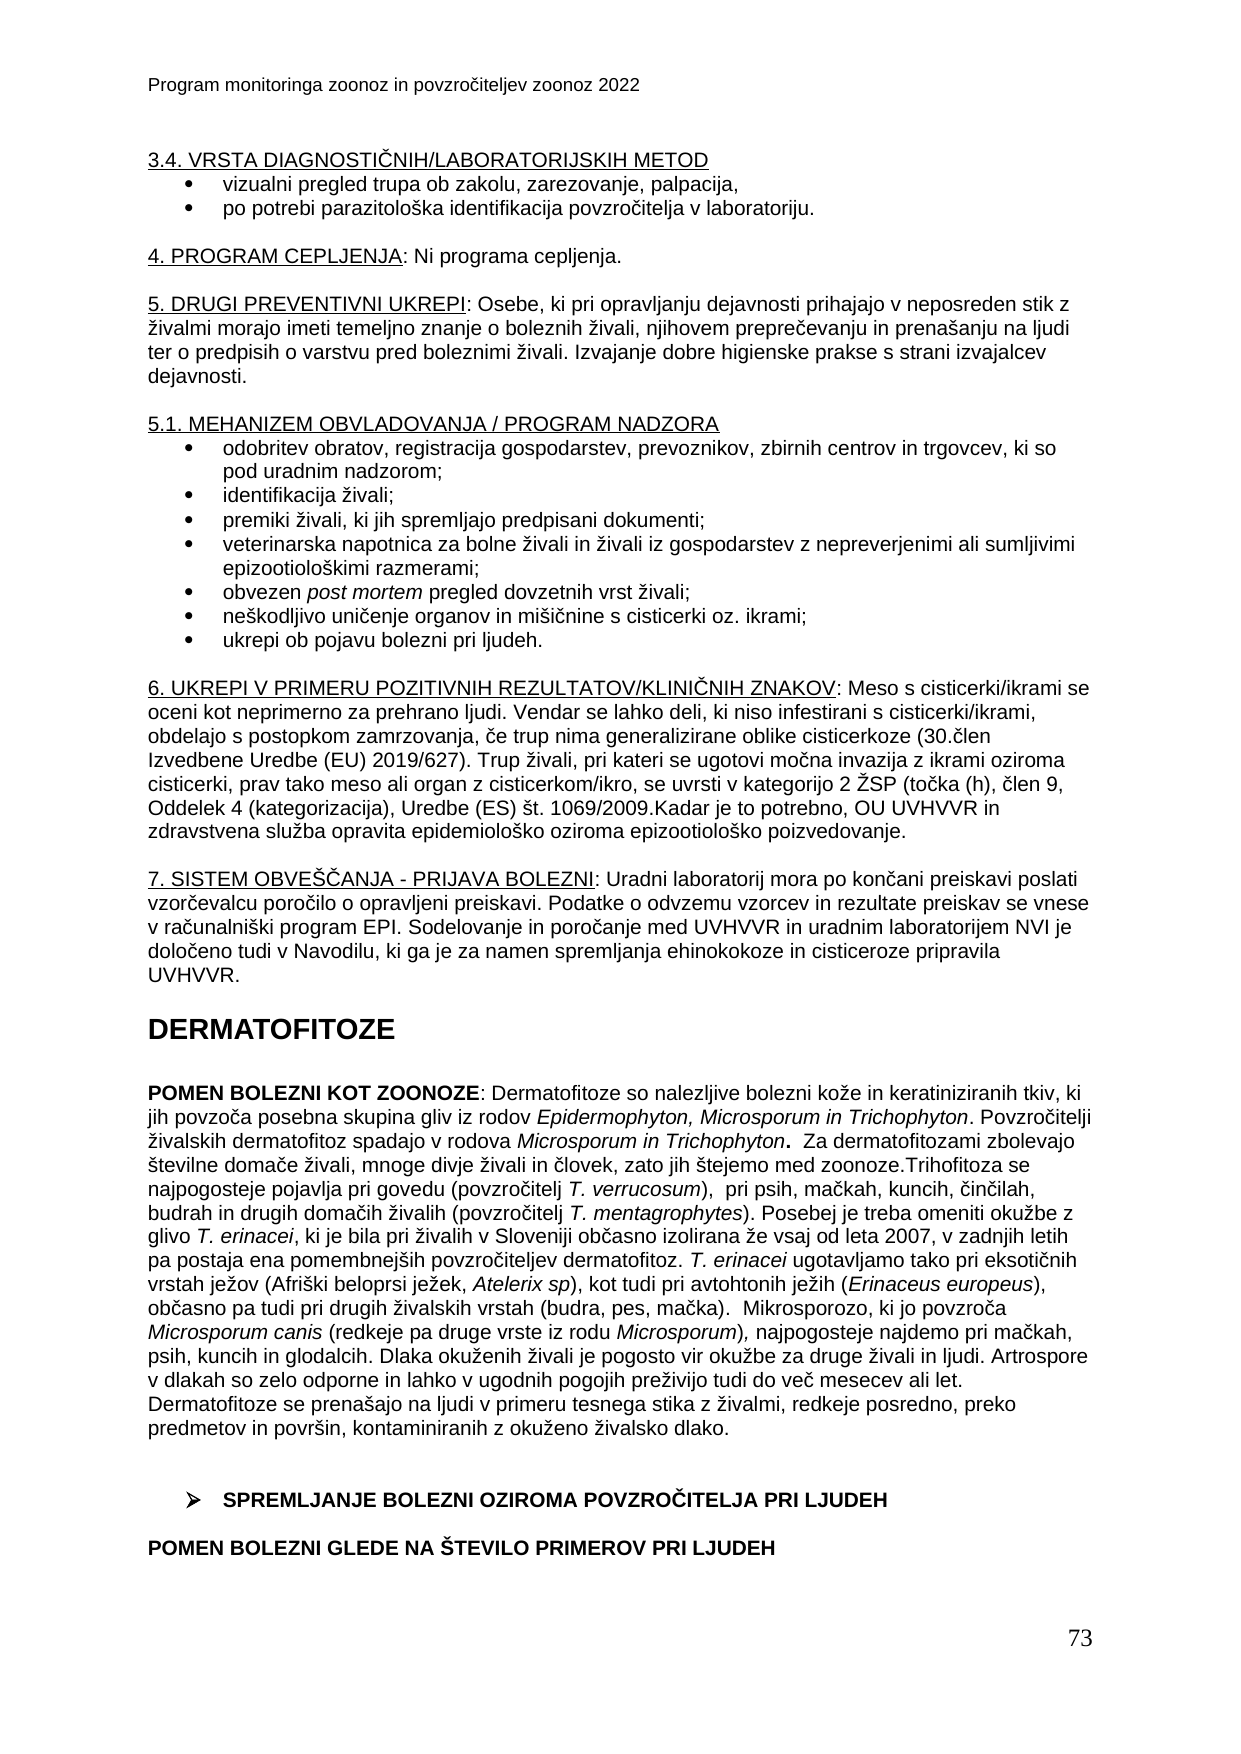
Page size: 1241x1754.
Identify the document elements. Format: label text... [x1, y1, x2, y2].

text POMEN BOLEZNI KOT ZOONOZE: Dermatofitoze so nalezljive bolezni kože in keratiniziranih tkiv, ki jih povzoča posebna skupina gliv iz rodov Epidermophyton, Microsporum in Trichophyton. Povzročitelji živalskih dermatofitoz spadajo v rodova Microsporum in Trichophyton. Za dermatofitozami zbolevajo številne domače živali, mnoge divje živali in človek, zato jih štejemo med zoonoze.Trihofitoza se najpogosteje pojavlja pri govedu (povzročitelj T. verrucosum), pri psih, mačkah, kuncih, činčilah, budrah in drugih domačih živalih (povzročitelj T. mentagrophytes). Posebej je treba omeniti okužbe z glivo T. erinacei, ki je bila pri živalih v Sloveniji občasno izolirana že vsaj od leta 2007, v zadnjih letih pa postaja ena pomembnejših povzročiteljev dermatofitoz. T. erinacei ugotavljamo tako pri eksotičnih vrstah ježov (Afriški beloprsi ježek, Atelerix sp), kot tudi pri avtohtonih ježih (Erinaceus europeus), občasno pa tudi pri drugih živalskih vrstah (budra, pes, mačka). Mikrosporozo, ki jo povzroča Microsporum canis (redkeje pa druge vrste iz rodu Microsporum), najpogosteje najdemo pri mačkah, psih, kuncih in glodalcih. Dlaka okuženih živali je pogosto vir okužbe za druge živali in ljudi. Artrospore v dlakah so zelo odporne in lahko v ugodnih pogojih preživijo tudi do več mesecev ali let. Dermatofitoze se prenašajo na ljudi v primeru tesnega stika z živalmi, redkeje posredno, preko predmetov in površin, kontaminiranih z okuženo živalsko dlako. [148, 1081, 1093, 1440]
text 6. UKREPI V PRIMERU POZITIVNIH REZULTATOV/KLINIČNIH ZNAKOV: Meso s cisticerki/ikrami se oceni kot neprimerno za prehrano ljudi. Vendar se lahko deli, ki niso infestirani s cisticerki/ikrami, obdelajo s postopkom zamrzovanja, če trup nima generalizirane oblike cisticerkoze (30.člen Izvedbene Uredbe (EU) 2019/627). Trup živali, pri kateri se ugotovi močna invazija z ikrami oziroma cisticerki, prav tako meso ali organ z cisticerkom/ikro, se uvrsti v kategorijo 2 ŽSP (točka (h), člen 9, Oddelek 4 (kategorizacija), Uredbe (ES) št. 1069/2009.Kadar je to potrebno, OU UVHVVR in zdravstvena služba opravita epidemiološko oziroma epizootiološko poizvedovanje. [148, 676, 1093, 843]
text 4. PROGRAM CEPLJENJA: Ni programa cepljenja. [148, 244, 1093, 268]
text 7. SISTEM OBVEŠČANJA - PRIJAVA BOLEZNI: Uradni laboratorij mora po končani preiskavi poslati vzorčevalcu poročilo o opravljeni preiskavi. Podatke o odvzemu vzorcev in rezultate preiskav se vnese v računalniški program EPI. Sodelovanje in poročanje med UVHVVR in uradnim laboratorijem NVI je določeno tudi v Navodilu, ki ga je za namen spremljanja ehinokokoze in cisticeroze pripravila UVHVVR. [148, 867, 1093, 987]
text 3.4. VRSTA DIAGNOSTIČNIH/LABORATORIJSKIH METOD [148, 148, 1093, 172]
list odobritev obratov, registracija gospodarstev, prevoznikov, zbirnih centrov in trgovcev, ki so pod uradnim nadzorom; [185, 435, 1093, 483]
list premiki živali, ki jih spremljajo predpisani dokumenti; [185, 507, 1093, 531]
text 5.1. MEHANIZEM OBVLADOVANJA / PROGRAM NADZORA [148, 411, 1093, 435]
list obvezen post mortem pregled dovzetnih vrst živali; [185, 579, 1093, 603]
list identifikacija živali; [185, 483, 1093, 507]
list po potrebi parazitološka identifikacija povzročitelja v laboratoriju. [185, 196, 1093, 220]
list veterinarska napotnica za bolne živali in živali iz gospodarstev z nepreverjenimi ali sumljivimi epizootiološkimi razmerami; [185, 531, 1093, 579]
subtitle DERMATOFITOZE [148, 1012, 1093, 1046]
text 5. DRUGI PREVENTIVNI UKREPI: Osebe, ki pri opravljanju dejavnosti prihajajo v neposreden stik z živalmi morajo imeti temeljno znanje o boleznih živali, njihovem preprečevanju in prenašanju na ljudi ter o predpisih o varstvu pred boleznimi živali. Izvajanje dobre higienske prakse s strani izvajalcev dejavnosti. [148, 292, 1093, 387]
text POMEN BOLEZNI GLEDE NA ŠTEVILO PRIMEROV PRI LJUDEH [148, 1536, 1093, 1560]
list ukrepi ob pojavu bolezni pri ljudeh. [185, 628, 1093, 652]
list neškodljivo uničenje organov in mišičnine s cisticerki oz. ikrami; [185, 603, 1093, 628]
list SPREMLJANJE BOLEZNI OZIROMA POVZROČITELJA PRI LJUDEH [185, 1488, 1093, 1512]
list vizualni pregled trupa ob zakolu, zarezovanje, palpacija, [185, 172, 1093, 196]
